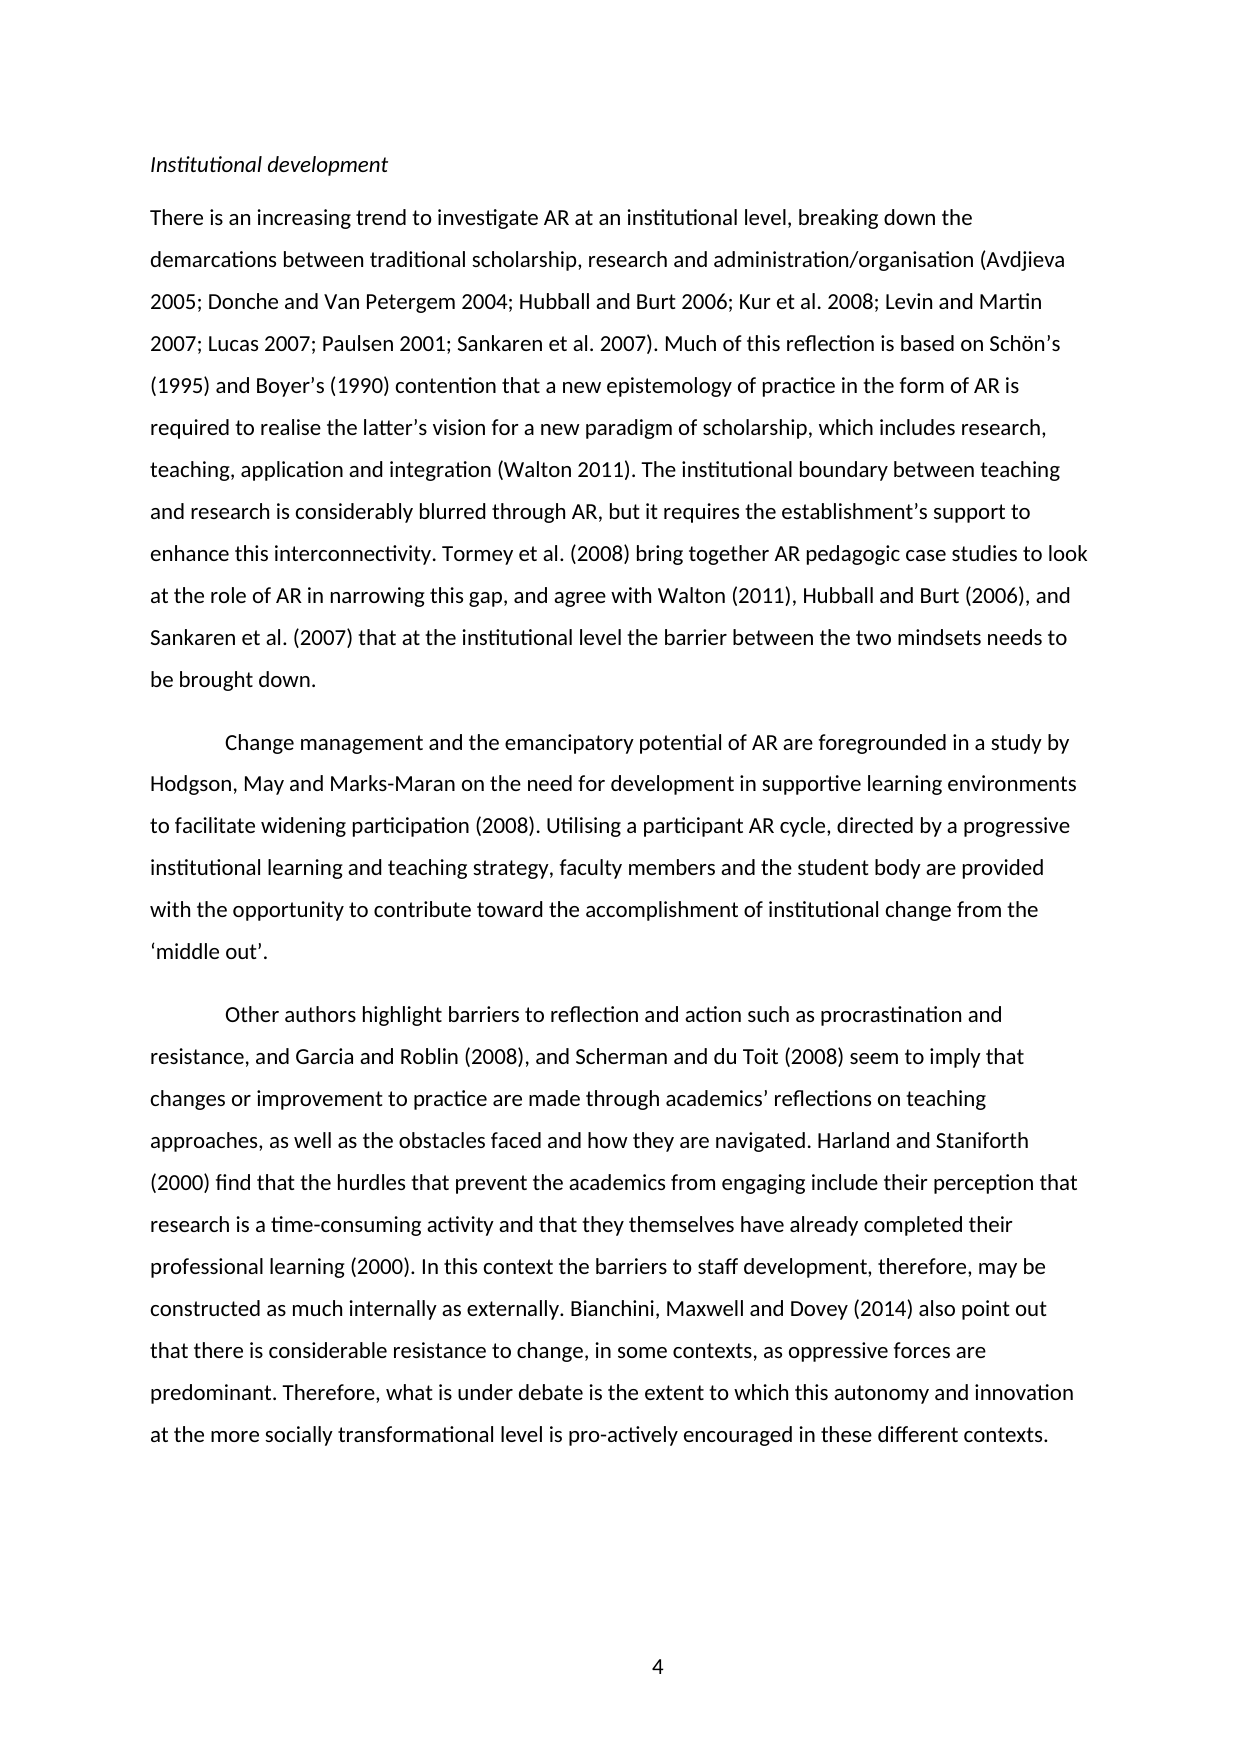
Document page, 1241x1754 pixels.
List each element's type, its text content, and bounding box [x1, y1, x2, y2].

text Other authors highlight barriers to reflection and action such as procrastination and resistance, and Garcia and Roblin (2008), and Scherman and du Toit (2008) seem to imply that changes or improvement to practice are made through academics’ reflections on teaching approaches, as well as the obstacles faced and how they are navigated. Harland and Staniforth (2000) find that the hurdles that prevent the academics from engaging include their perception that research is a time-consuming activity and that they themselves have already completed their professional learning (2000). In this context the barriers to staff development, therefore, may be constructed as much internally as externally. Bianchini, Maxwell and Dovey (2014) also point out that there is considerable resistance to change, in some contexts, as oppressive forces are predominant. Therefore, what is under debate is the extent to which this autonomy and innovation at the more socially transformational level is pro-actively encouraged in these different contexts. [150, 1000, 1090, 1448]
subtitle Institutional development [150, 150, 1090, 178]
text Change management and the emancipatory potential of AR are foregrounded in a study by Hodgson, May and Marks-Maran on the need for development in supportive learning environments to facilitate widening participation (2008). Utilising a participant AR cycle, directed by a progressive institutional learning and teaching strategy, faculty members and the student body are provided with the opportunity to contribute toward the accomplishment of institutional change from the ‘middle out’. [150, 728, 1090, 966]
text There is an increasing trend to investigate AR at an institutional level, breaking down the demarcations between traditional scholarship, research and administration/organisation (Avdjieva 2005; Donche and Van Petergem 2004; Hubball and Burt 2006; Kur et al. 2008; Levin and Martin 2007; Lucas 2007; Paulsen 2001; Sankaren et al. 2007). Much of this reflection is based on Schön’s (1995) and Boyer’s (1990) contention that a new epistemology of practice in the form of AR is required to realise the latter’s vision for a new paradigm of scholarship, which includes research, teaching, application and integration (Walton 2011). The institutional boundary between teaching and research is considerably blurred through AR, but it requires the establishment’s support to enhance this interconnectivity. Tormey et al. (2008) bring together AR pedagogic case studies to look at the role of AR in narrowing this gap, and agree with Walton (2011), Hubball and Burt (2006), and Sankaren et al. (2007) that at the institutional level the barrier between the two mindsets needs to be brought down. [150, 203, 1090, 693]
